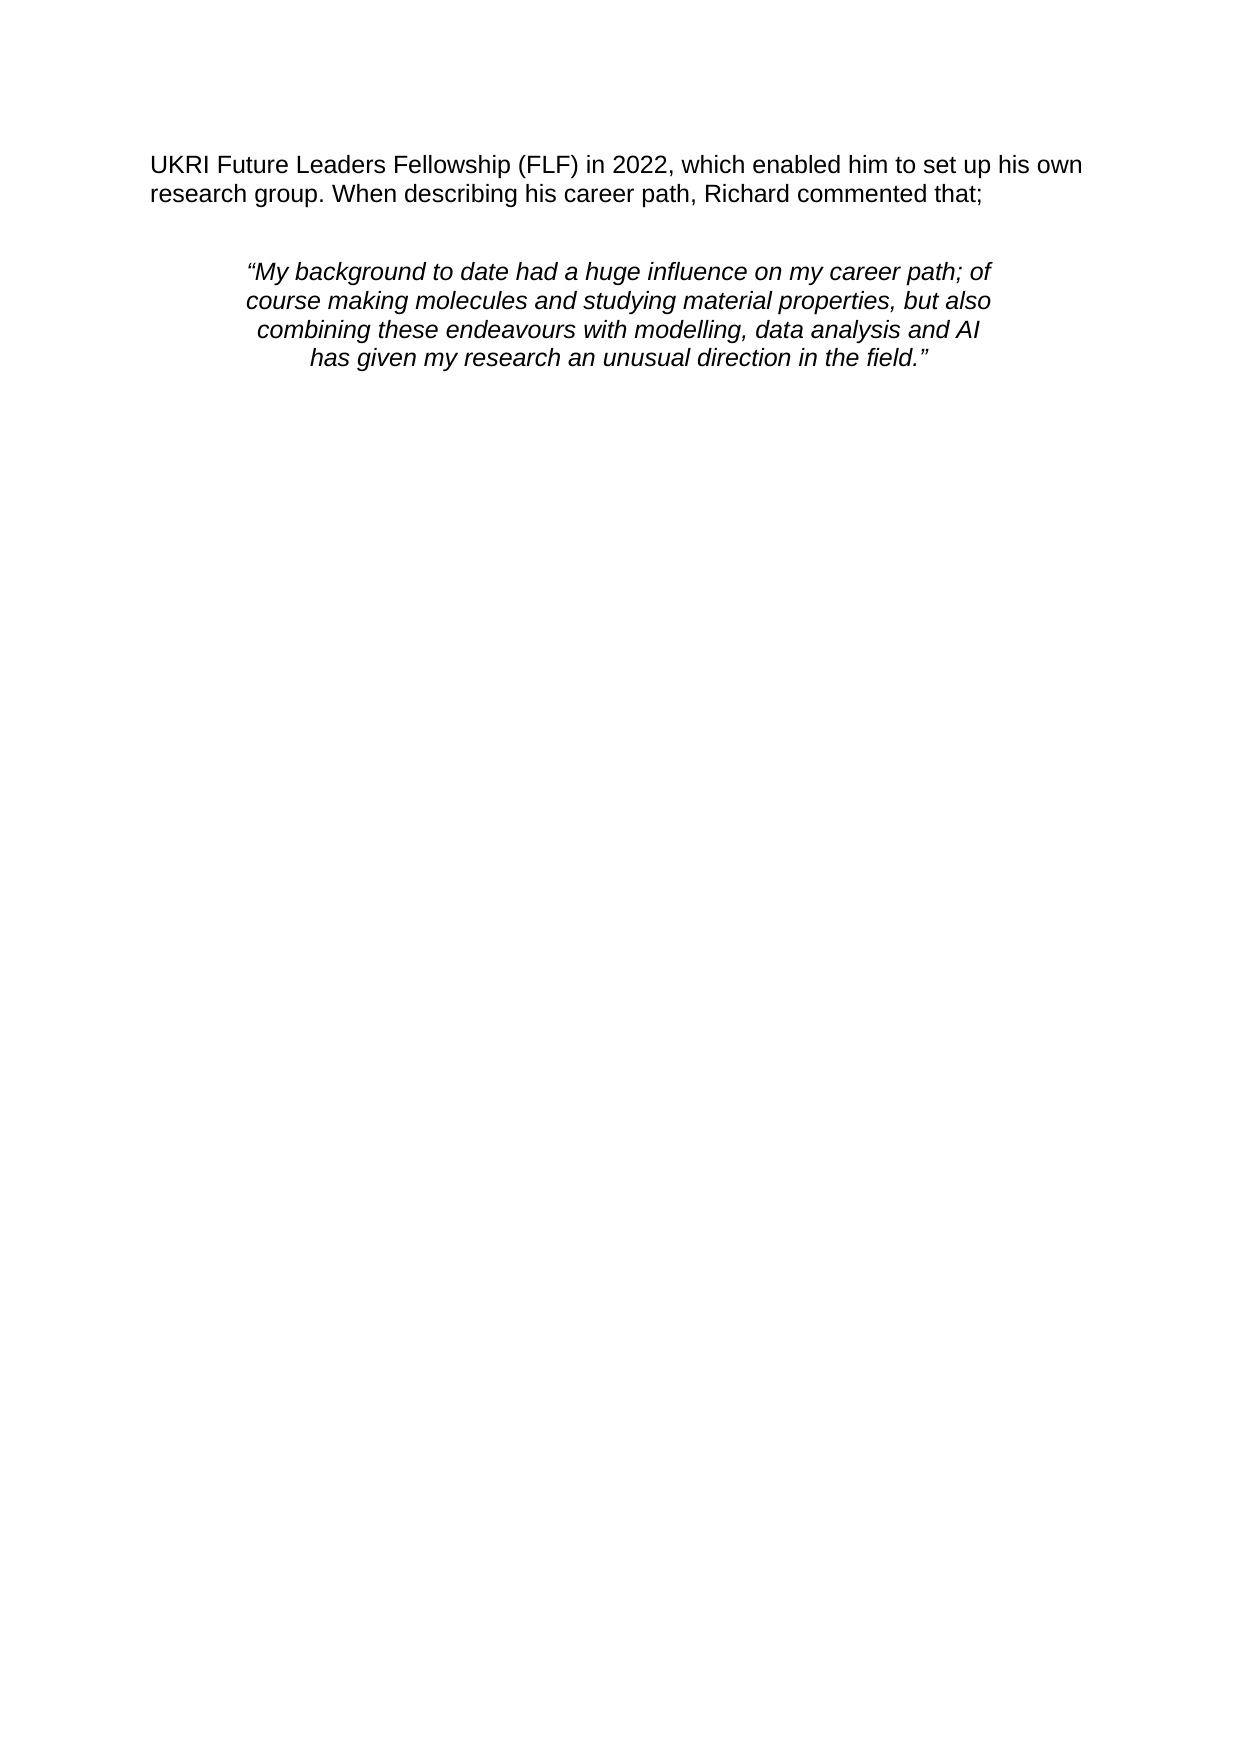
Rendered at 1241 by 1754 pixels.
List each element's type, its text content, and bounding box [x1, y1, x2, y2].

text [150, 150, 1090, 207]
text “My background to date had a huge influence on my career path; of course making molecules and studying material properties, but also combining these endeavours with modelling, data analysis and AI has given my research an unusual direction in the field.” [240, 257, 1000, 372]
